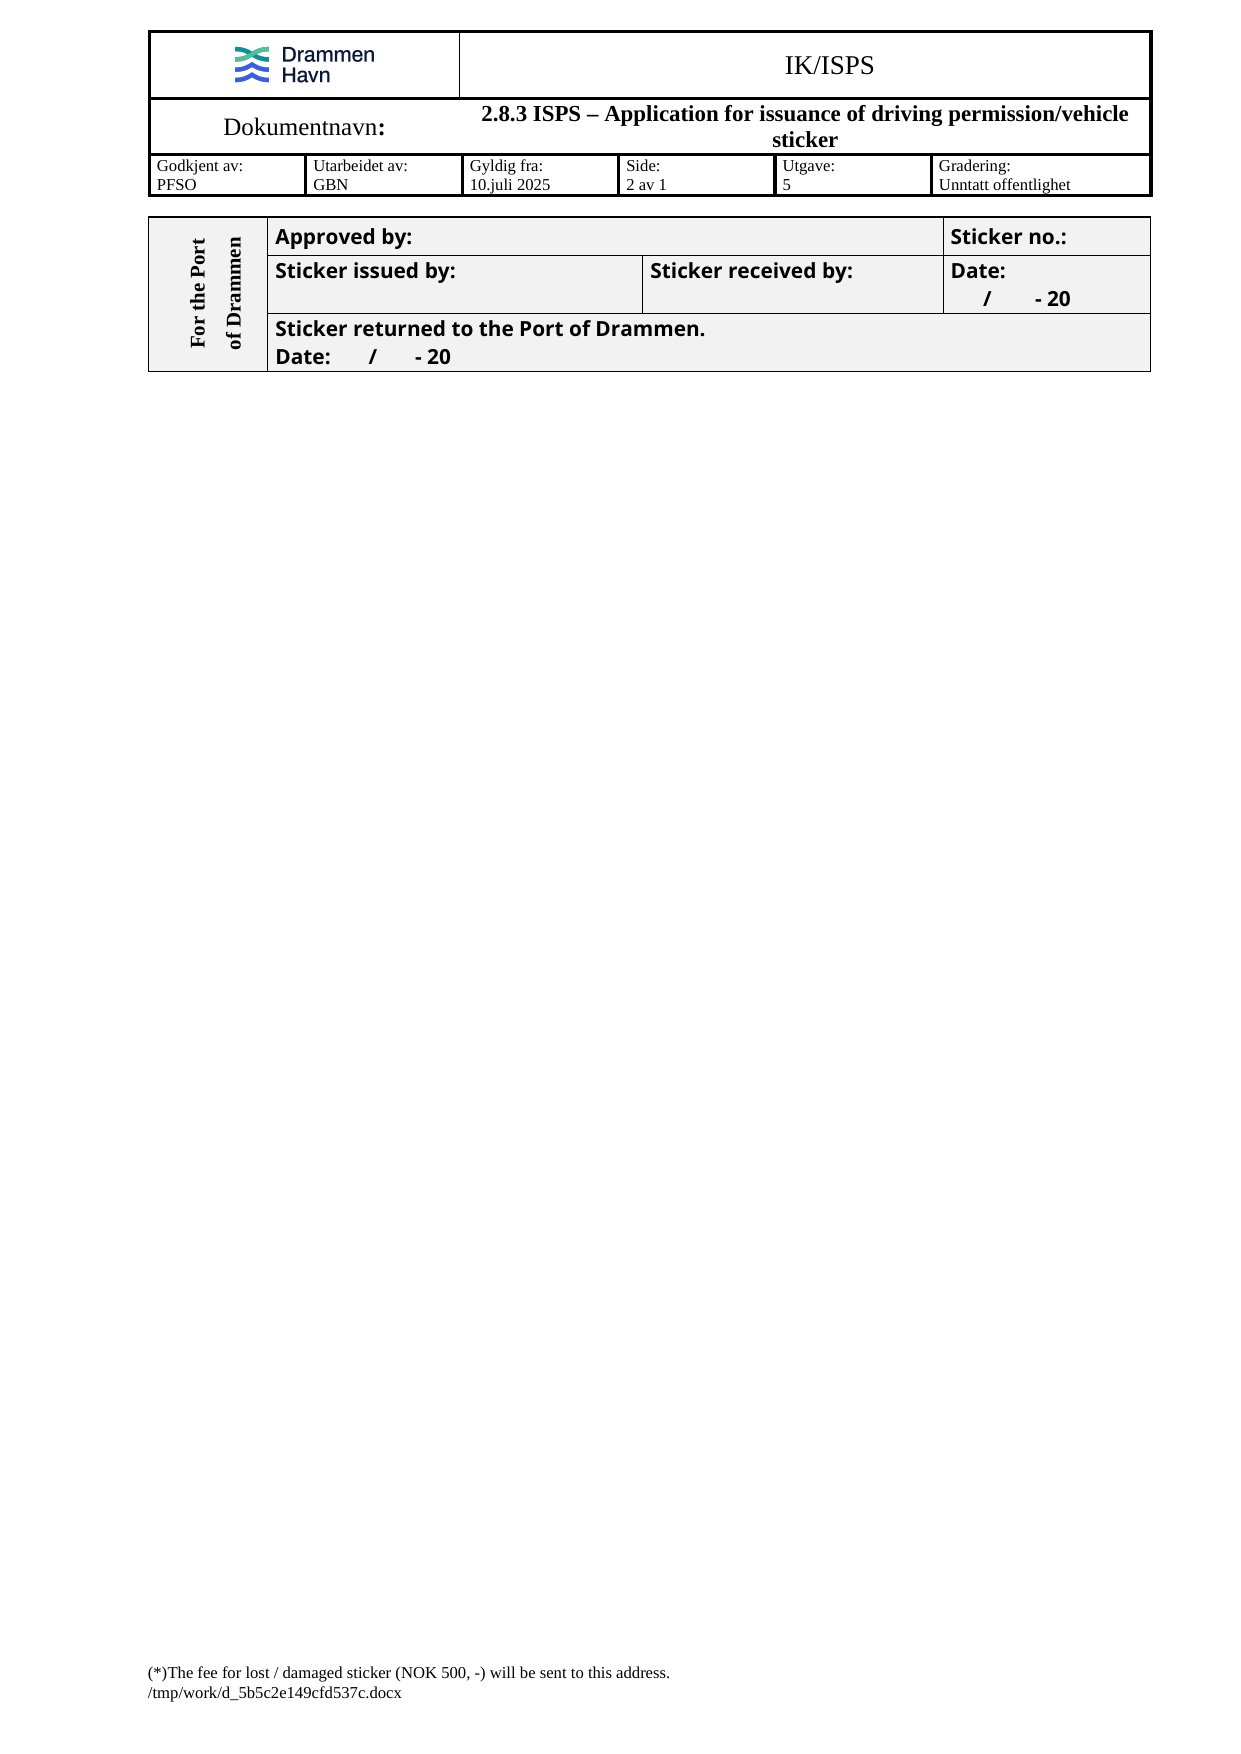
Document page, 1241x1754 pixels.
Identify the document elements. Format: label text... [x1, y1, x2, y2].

table_cell Approved by: [268, 218, 943, 255]
table_cell Sticker no.: [944, 218, 1150, 255]
picture [221, 32, 388, 97]
table_cell Sticker issued by: [268, 256, 642, 313]
table_cell Sticker received by: [643, 256, 943, 313]
table_cell Date: / - 20 [944, 256, 1150, 313]
table_cell For the Port of Drammen [149, 218, 267, 371]
table_cell Sticker returned to the Port of Drammen. Date: / - 20 [268, 314, 1150, 371]
